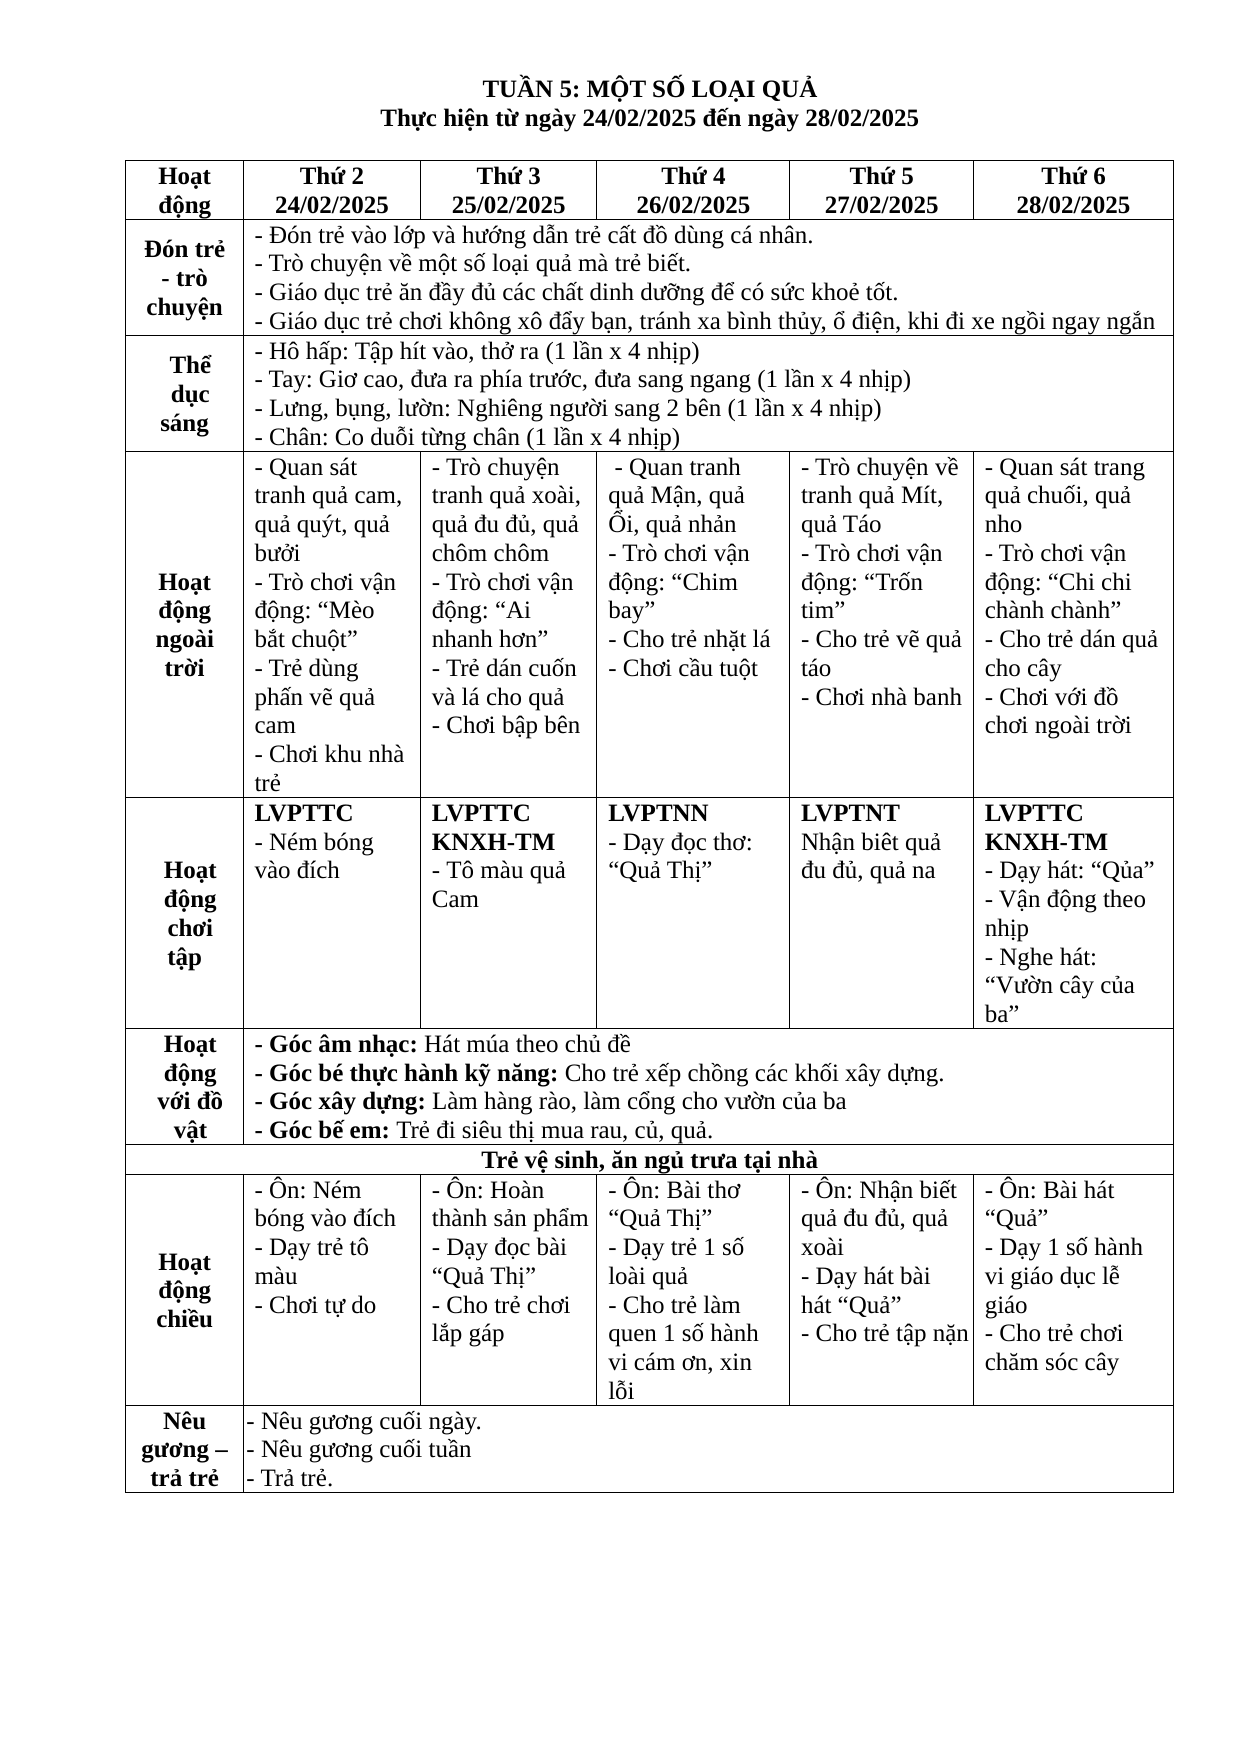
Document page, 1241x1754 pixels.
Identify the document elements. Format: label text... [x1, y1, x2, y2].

table_header Thứ 3 25/02/2025 [421, 161, 596, 219]
table_cell Hoạt động với đồ vật [126, 1029, 243, 1144]
table_cell Đón trẻ - trò chuyện [126, 220, 243, 335]
table_cell Thể dục sáng [126, 336, 243, 451]
table_cell - Quan sát trang quả chuối, quả nho - Trò chơi vận động: “Chi chi chành chành” - Cho trẻ dán quả cho cây - Chơi với đồ chơi ngoài trời [974, 452, 1173, 797]
table_cell - Hô hấp: Tập hít vào, thở ra (1 lần x 4 nhịp) - Tay: Giơ cao, đưa ra phía trước, đưa sang ngang (1 lần x 4 nhịp) - Lưng, bụng, lườn: Nghiêng người sang 2 bên (1 lần x 4 nhịp) - Chân: Co duỗi từng chân (1 lần x 4 nhịp) [244, 336, 1173, 451]
table_cell - Ôn: Ném bóng vào đích - Dạy trẻ tô màu - Chơi tự do [244, 1175, 420, 1405]
table_cell Trẻ vệ sinh, ăn ngủ trưa tại nhà [126, 1145, 1173, 1174]
table_cell LVPTNN - Dạy đọc thơ: “Quả Thị” [597, 798, 789, 1028]
text TUẦN 5: MỘT SỐ LOẠI QUẢ [177, 74, 1122, 103]
table_cell - Trò chuyện về tranh quả Mít, quả Táo - Trò chơi vận động: “Trốn tim” - Cho trẻ vẽ quả táo - Chơi nhà banh [790, 452, 973, 797]
table_header Thứ 4 26/02/2025 [597, 161, 789, 219]
table_header Thứ 5 27/02/2025 [790, 161, 973, 219]
table_cell - Ôn: Nhận biết quả đu đủ, quả xoài - Dạy hát bài hát “Quả” - Cho trẻ tập nặn [790, 1175, 973, 1405]
table_cell - Trò chuyện tranh quả xoài, quả đu đủ, quả chôm chôm - Trò chơi vận động: “Ai nhanh hơn” - Trẻ dán cuốn và lá cho quả - Chơi bập bên [421, 452, 596, 797]
table_cell - Ôn: Bài thơ “Quả Thị” - Dạy trẻ 1 số loài quả - Cho trẻ làm quen 1 số hành vi cám ơn, xin lỗi [597, 1175, 789, 1405]
table_header Thứ 6 28/02/2025 [974, 161, 1173, 219]
table_cell LVPTNT Nhận biêt quả đu đủ, quả na [790, 798, 973, 1028]
table_cell Hoạt động chơi tập [126, 798, 243, 1028]
table_cell LVPTTC - Ném bóng vào đích [244, 798, 420, 1028]
table_cell Nêu gương – trả trẻ [126, 1406, 243, 1492]
table_cell - Đón trẻ vào lớp và hướng dẫn trẻ cất đồ dùng cá nhân. - Trò chuyện về một số loại quả mà trẻ biết. - Giáo dục trẻ ăn đầy đủ các chất dinh dưỡng để có sức khoẻ tốt. - Giáo dục trẻ chơi không xô đẩy bạn, tránh xa bình thủy, ổ điện, khi đi xe ngồi ngay ngắn [244, 220, 1173, 335]
table_cell LVPTTC KNXH-TM - Dạy hát: “Qủa” - Vận động theo nhịp - Nghe hát: “Vườn cây của ba” [974, 798, 1173, 1028]
table_cell - Ôn: Hoàn thành sản phẩm - Dạy đọc bài “Quả Thị” - Cho trẻ chơi lắp gáp [421, 1175, 596, 1405]
table_cell Hoạt động chiều [126, 1175, 243, 1405]
table_cell LVPTTC KNXH-TM - Tô màu quả Cam [421, 798, 596, 1028]
table_cell - Quan tranh quả Mận, quả Ổi, quả nhản - Trò chơi vận động: “Chim bay” - Cho trẻ nhặt lá - Chơi cầu tuột [597, 452, 789, 797]
table_header Thứ 2 24/02/2025 [244, 161, 420, 219]
table_cell Hoạt động ngoài trời [126, 452, 243, 797]
text Thực hiện từ ngày 24/02/2025 đến ngày 28/02/2025 [177, 103, 1122, 131]
table_cell - Ôn: Bài hát “Quả” - Dạy 1 số hành vi giáo dục lễ giáo - Cho trẻ chơi chăm sóc cây [974, 1175, 1173, 1405]
table_cell - Quan sát tranh quả cam, quả quýt, quả bưởi - Trò chơi vận động: “Mèo bắt chuột” - Trẻ dùng phấn vẽ quả cam - Chơi khu nhà trẻ [244, 452, 420, 797]
table_header Hoạt động [126, 161, 243, 219]
table_cell - Góc âm nhạc: Hát múa theo chủ đề - Góc bé thực hành kỹ năng: Cho trẻ xếp chồng các khối xây dựng. - Góc xây dựng: Làm hàng rào, làm cổng cho vườn của ba - Góc bế em: Trẻ đi siêu thị mua rau, củ, quả. [244, 1029, 1173, 1144]
table_cell - Nêu gương cuối ngày. - Nêu gương cuối tuần - Trả trẻ. [244, 1406, 1173, 1492]
